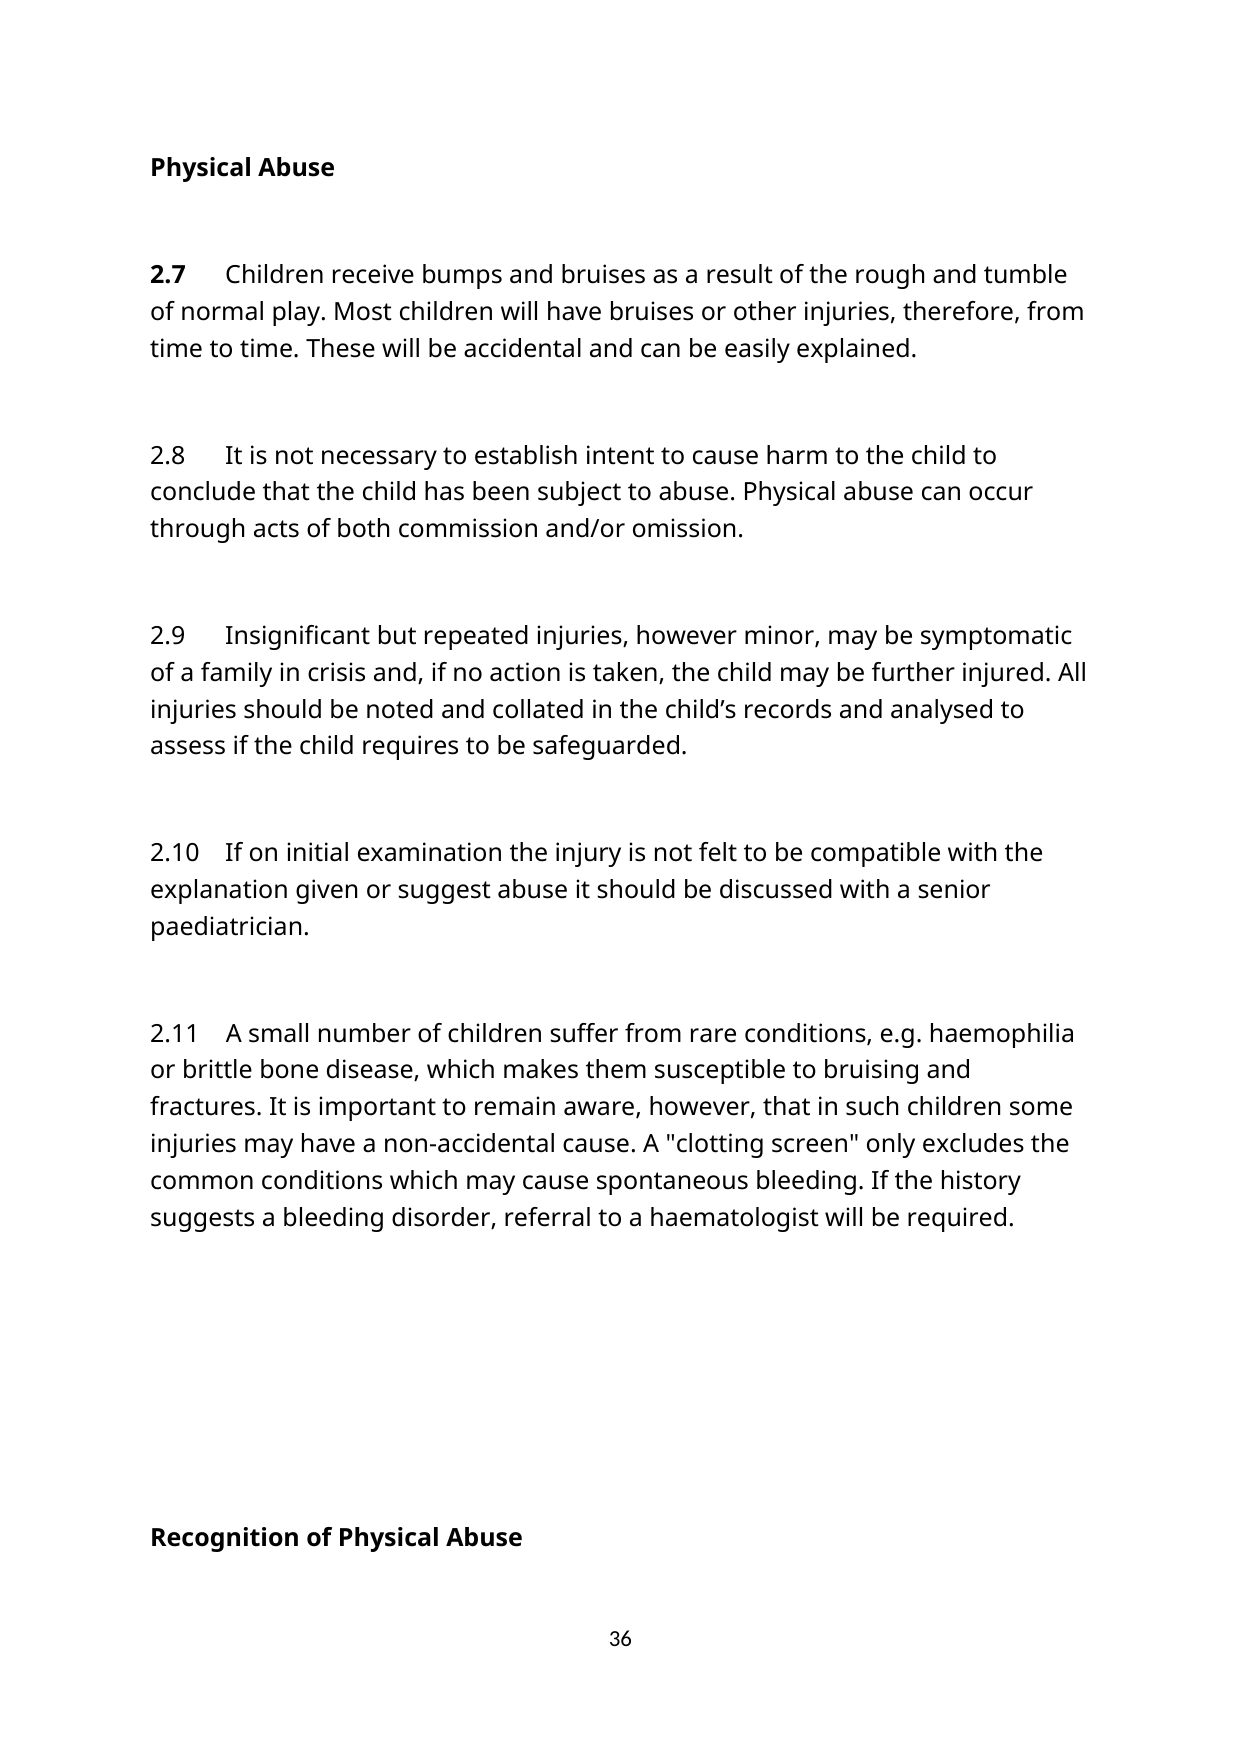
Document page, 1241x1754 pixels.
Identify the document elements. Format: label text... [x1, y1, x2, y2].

text 2.9 Insignificant but repeated injuries, however minor, may be symptomatic of a family in crisis and, if no action is taken, the child may be further injured. All injuries should be noted and collated in the child’s records and analysed to assess if the child requires to be safeguarded. [150, 618, 1090, 762]
text Physical Abuse [150, 150, 1090, 184]
text 2.10 If on initial examination the injury is not felt to be compatible with the explanation given or suggest abuse it should be discussed with a senior paediatrician. [150, 835, 1090, 942]
text 2.11 A small number of children suffer from rare conditions, e.g. haemophilia or brittle bone disease, which makes them susceptible to bruising and fractures. It is important to remain aware, however, that in such children some injuries may have a non-accidental cause. A "clotting screen" only excludes the common conditions which may cause spontaneous bleeding. If the history suggests a bleeding disorder, referral to a haematologist will be required. [150, 1015, 1090, 1233]
text 2.8 It is not necessary to establish intent to cause harm to the child to conclude that the child has been subject to abuse. Physical abuse can occur through acts of both commission and/or omission. [150, 437, 1090, 545]
text 2.7 Children receive bumps and bruises as a result of the rough and tumble of normal play. Most children will have bruises or other injuries, therefore, from time to time. These will be accidental and can be easily explained. [150, 257, 1090, 364]
text Recognition of Physical Abuse [150, 1520, 1090, 1554]
